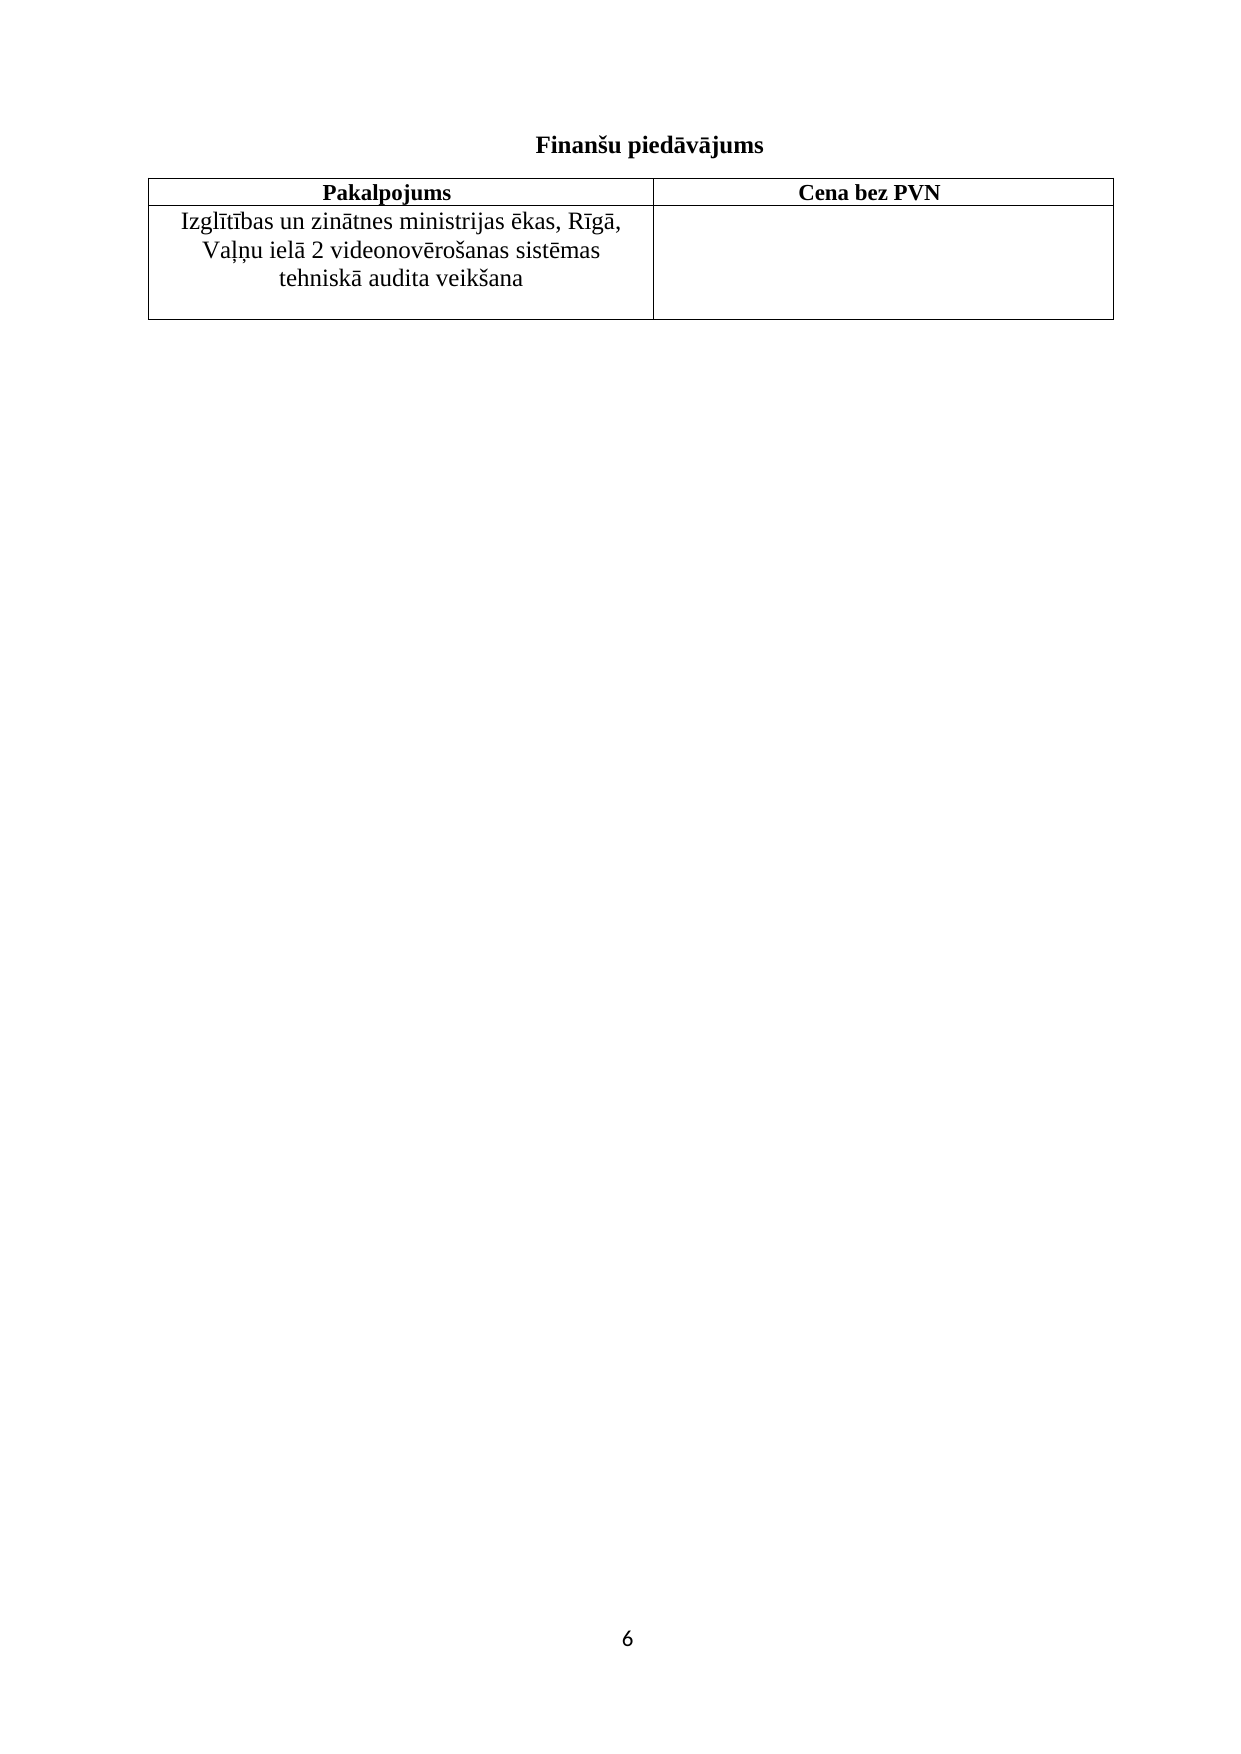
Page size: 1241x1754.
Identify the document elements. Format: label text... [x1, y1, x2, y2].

text Finanšu piedāvājums [192, 130, 1107, 159]
table_header Cena bez PVN [654, 179, 1113, 205]
table_header Pakalpojums [149, 179, 653, 205]
table_cell [654, 206, 1113, 319]
table_cell Izglītības un zinātnes ministrijas ēkas, Rīgā, Vaļņu ielā 2 videonovērošanas sistēmas tehniskā audita veikšana [149, 206, 653, 319]
